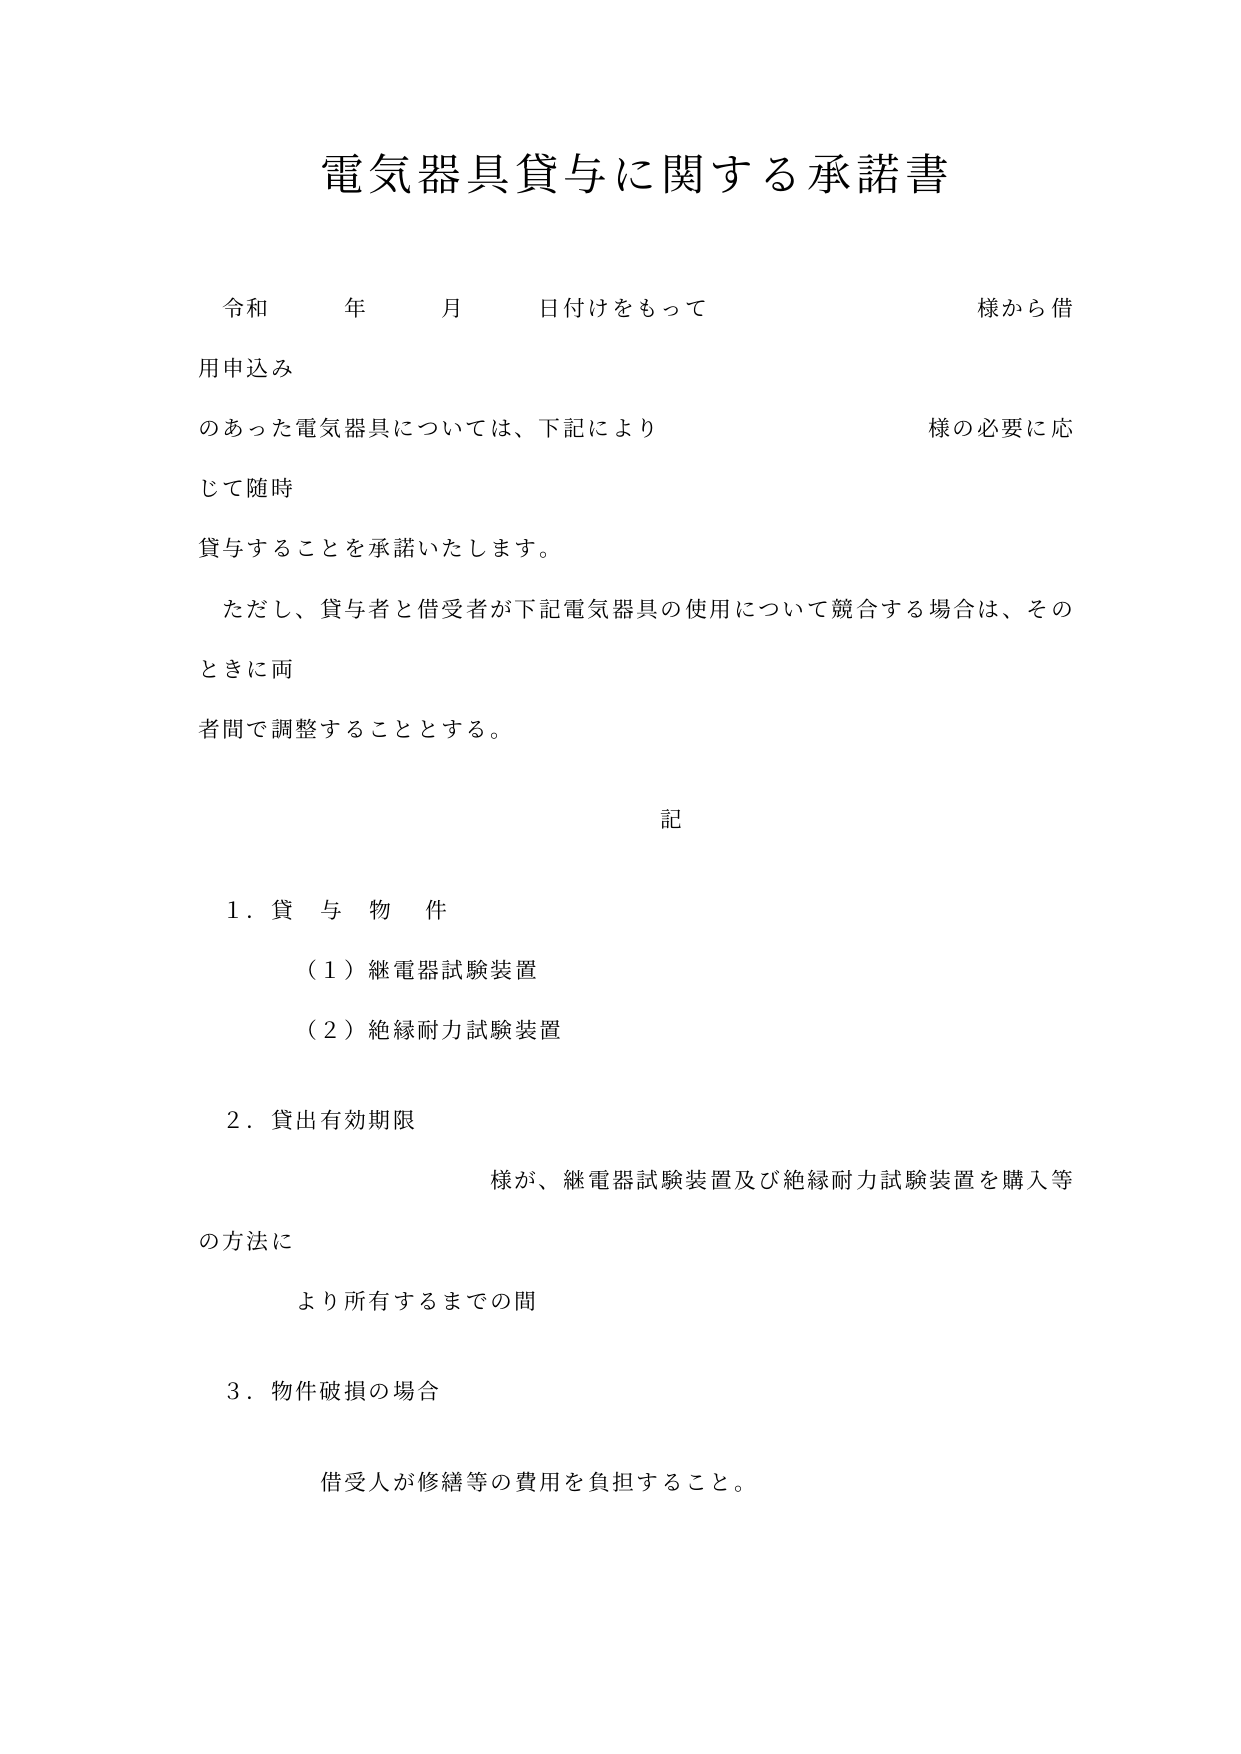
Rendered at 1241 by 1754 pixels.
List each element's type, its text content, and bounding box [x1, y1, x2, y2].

text 電気器具貸与に関する承諾書 [198, 126, 1075, 216]
text 記 [198, 788, 1075, 848]
text ２．貸出有効期限 [198, 1089, 1075, 1149]
text 様が、継電器試験装置及び絶縁耐力試験装置を購入等の方法に [198, 1149, 1075, 1270]
text 借受人が修繕等の費用を負担すること。 [198, 1450, 1075, 1511]
text のあった電気器具については、下記により 様の必要に応じて随時 [198, 397, 1075, 517]
text ３．物件破損の場合 [198, 1360, 1075, 1420]
text 令和 年 月 日付けをもって 様から借用申込み [198, 276, 1075, 397]
text １．貸与物件 [198, 878, 1075, 939]
text （２）絶縁耐力試験装置 [198, 999, 1075, 1059]
text ただし、貸与者と借受者が下記電気器具の使用について競合する場合は、そのときに両 [198, 577, 1075, 698]
text より所有するまでの間 [198, 1270, 1075, 1330]
text 貸与することを承諾いたします。 [198, 517, 1075, 577]
text （１）継電器試験装置 [198, 939, 1075, 999]
text 者間で調整することとする。 [198, 698, 1075, 758]
